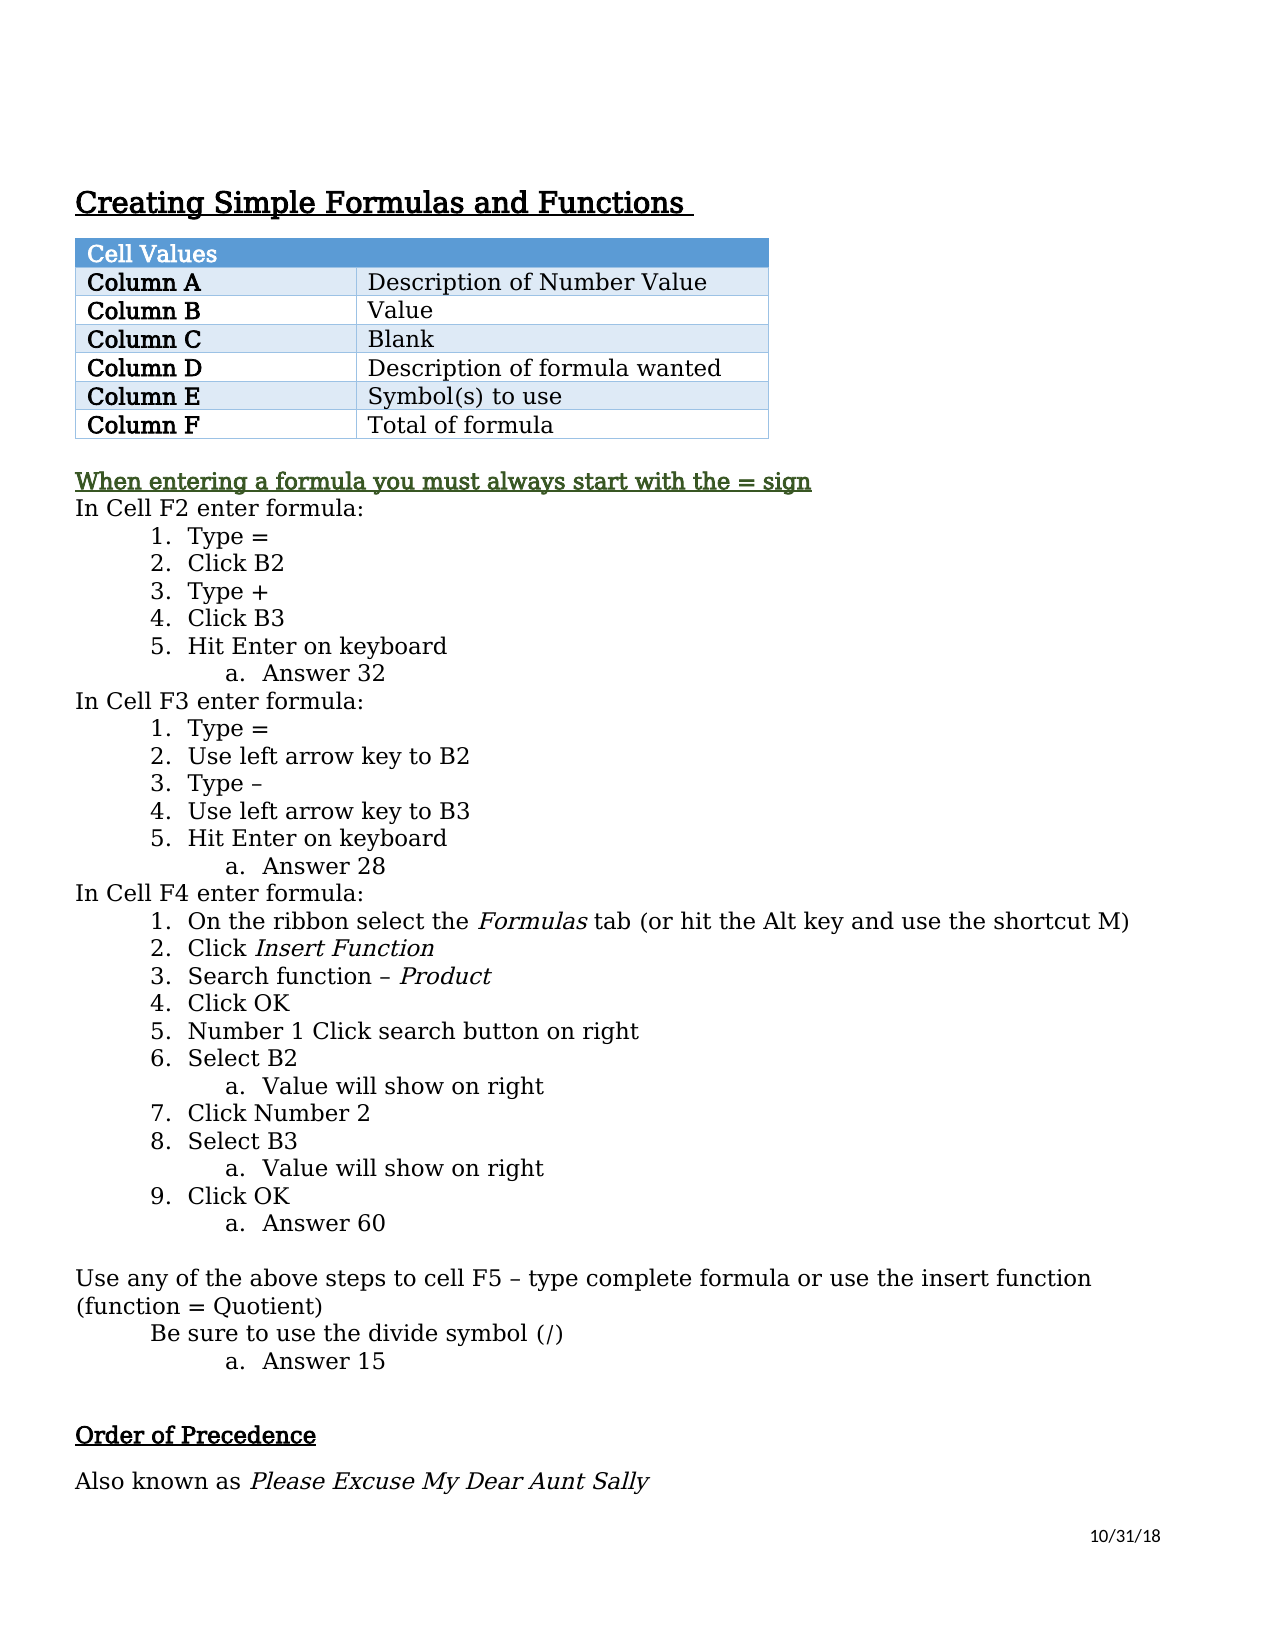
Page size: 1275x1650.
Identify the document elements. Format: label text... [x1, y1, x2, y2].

list Number 1 Click search button on right [150, 1016, 1200, 1044]
list Use left arrow key to B3 [150, 796, 1200, 824]
list Click OK [150, 989, 1200, 1016]
list Hit Enter on keyboard [150, 631, 1200, 659]
table_cell Blank [357, 325, 768, 352]
table_cell Symbol(s) to use [357, 382, 768, 409]
table_cell Column F [76, 410, 356, 438]
list Click OK [150, 1181, 1200, 1209]
text Use any of the above steps to cell F5 – type complete formula or use the insert function (function = Quotient) [75, 1264, 1200, 1319]
text Be sure to use the divide symbol (/) [75, 1319, 1200, 1346]
list Hit Enter on keyboard [150, 824, 1200, 851]
text When entering a formula you must always start with the = sign [75, 466, 1200, 494]
list Answer 60 [225, 1209, 1200, 1236]
list Click B2 [150, 549, 1200, 576]
table_cell Column A [76, 268, 356, 295]
list Type = [150, 521, 1200, 549]
list Type = [150, 714, 1200, 741]
table_cell Description of formula wanted [357, 353, 768, 381]
list Value will show on right [225, 1071, 1200, 1099]
list Answer 28 [225, 851, 1200, 879]
list Use left arrow key to B2 [150, 741, 1200, 769]
text In Cell F2 enter formula: [75, 494, 1200, 521]
list Answer 15 [225, 1346, 1200, 1374]
table_cell Column E [76, 382, 356, 409]
table_cell Column C [76, 325, 356, 352]
list Answer 32 [225, 659, 1200, 686]
text In Cell F3 enter formula: [75, 686, 1200, 714]
table_cell Description of Number Value [357, 268, 768, 295]
list Search function – Product [150, 961, 1200, 989]
text Creating Simple Formulas and Functions [75, 184, 1200, 219]
text Also known as Please Excuse My Dear Aunt Sally [75, 1467, 1200, 1494]
table_header [357, 239, 768, 267]
list Type + [150, 576, 1200, 604]
list Click Insert Function [150, 934, 1200, 961]
list Select B3 [150, 1126, 1200, 1154]
text Order of Precedence [75, 1420, 1200, 1448]
list On the ribbon select the Formulas tab (or hit the Alt key and use the shortcut M) [150, 906, 1200, 934]
table_cell Value [357, 296, 768, 324]
list Click B3 [150, 604, 1200, 631]
table_cell Column D [76, 353, 356, 381]
text In Cell F4 enter formula: [75, 879, 1200, 906]
list Type – [150, 769, 1200, 796]
table_header Cell Values [76, 239, 356, 267]
list Click Number 2 [150, 1099, 1200, 1126]
table_cell Column B [76, 296, 356, 324]
table_cell Total of formula [357, 410, 768, 438]
list Select B2 [150, 1044, 1200, 1071]
list Value will show on right [225, 1154, 1200, 1181]
